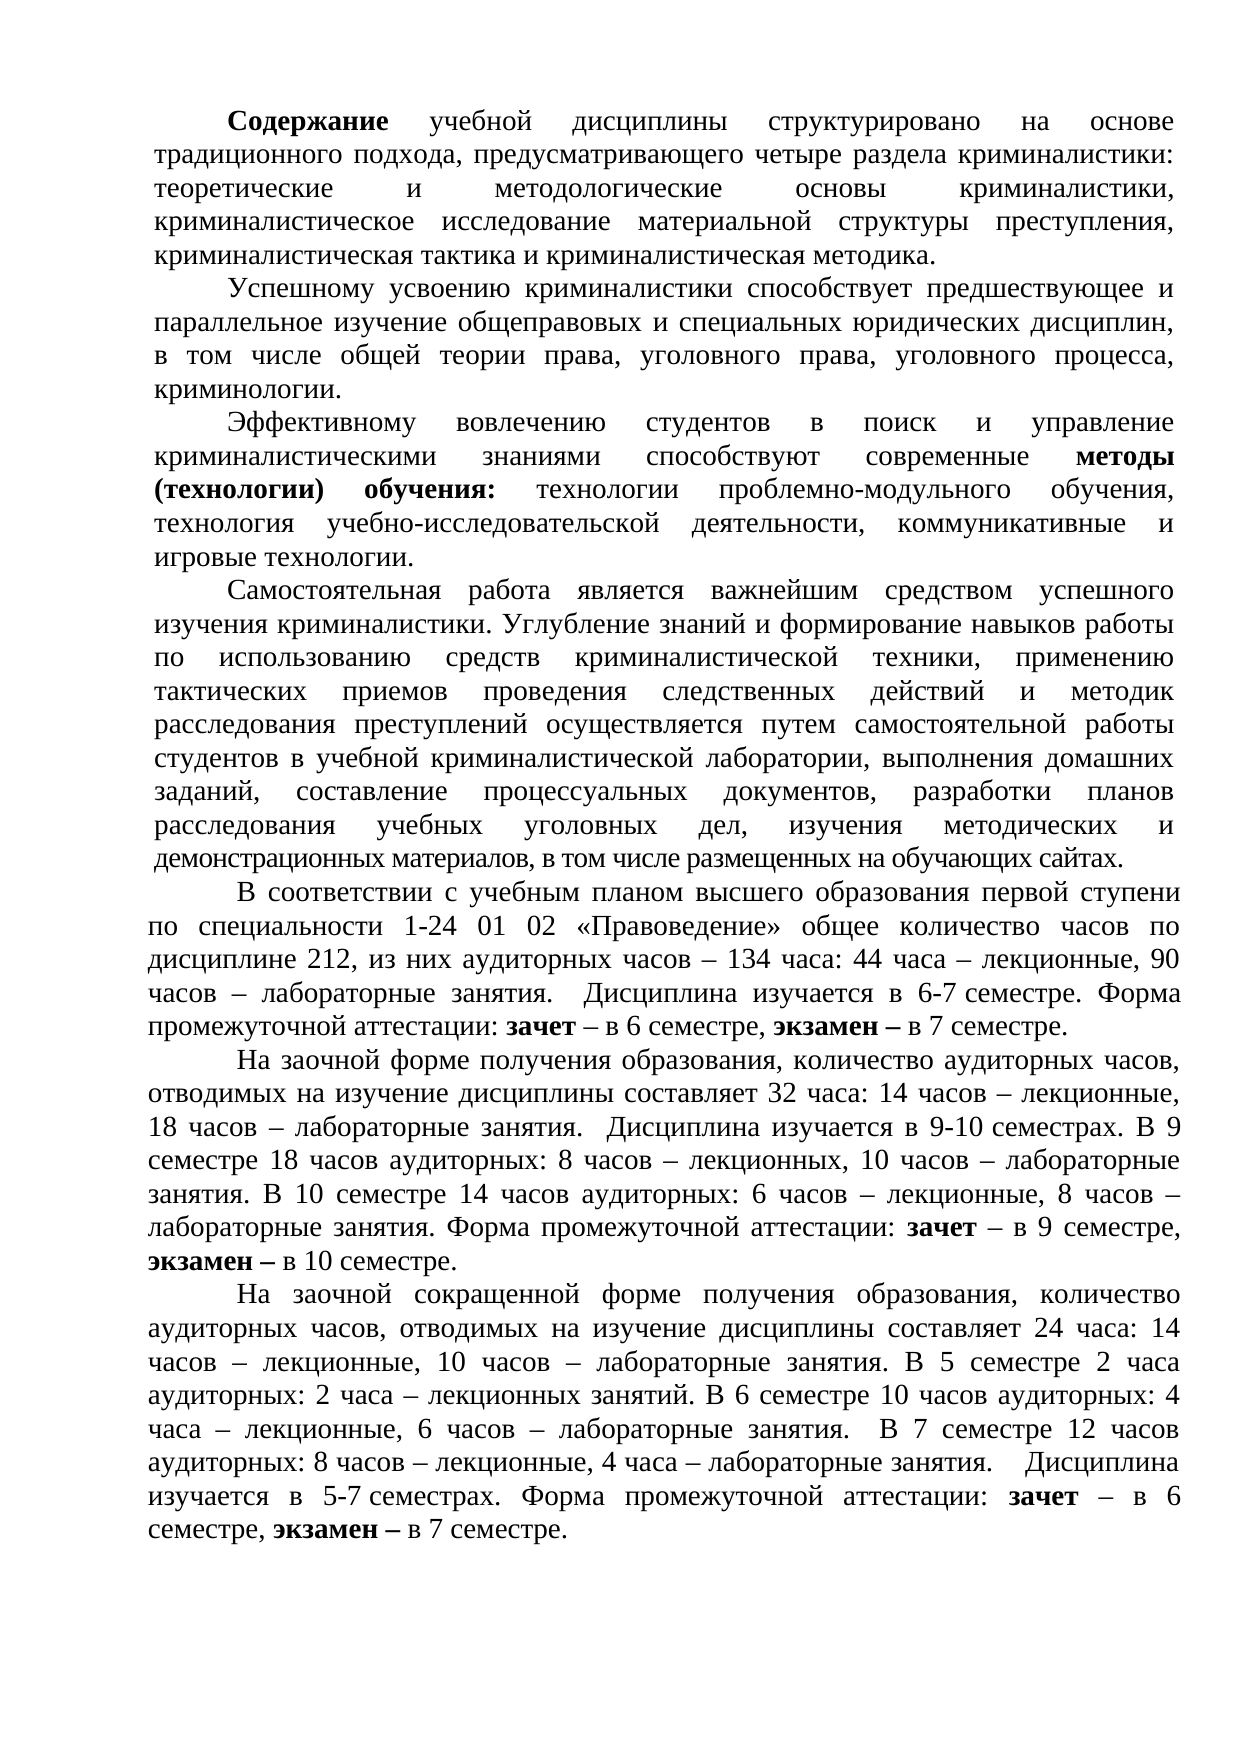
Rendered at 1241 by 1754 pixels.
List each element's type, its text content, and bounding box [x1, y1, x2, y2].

text На заочной форме получения образования, количество аудиторных часов, отводимых на изучение дисциплины составляет 32 часа: 14 часов – лекционные, 18 часов – лабораторные занятия. Дисциплина изучается в 9-10 семестрах. В 9 семестре 18 часов аудиторных: 8 часов – лекционных, 10 часов – лабораторные занятия. В 10 семестре 14 часов аудиторных: 6 часов – лекционные, 8 часов – лабораторные занятия. Форма промежуточной аттестации: зачет – в 9 семестре, экзамен – в 10 семестре. [148, 1042, 1181, 1277]
text Содержание учебной дисциплины структурировано на основе традиционного подхода, предусматривающего четыре раздела криминалистики: теоретические и методологические основы криминалистики, криминалистическое исследование материальной структуры преступления, криминалистическая тактика и криминалистическая методика. [154, 103, 1175, 270]
text На заочной сокращенной форме получения образования, количество аудиторных часов, отводимых на изучение дисциплины составляет 24 часа: 14 часов – лекционные, 10 часов – лабораторные занятия. В 5 семестре 2 часа аудиторных: 2 часа – лекционных занятий. В 6 семестре 10 часов аудиторных: 4 часа – лекционные, 6 часов – лабораторные занятия. В 7 семестре 12 часов аудиторных: 8 часов – лекционные, 4 часа – лабораторные занятия. Дисциплина изучается в 5-7 семестрах. Форма промежуточной аттестации: зачет – в 6 семестре, экзамен – в 7 семестре. [148, 1277, 1181, 1545]
text Успешному усвоению криминалистики способствует предшествующее и параллельное изучение общеправовых и специальных юридических дисциплин, в том числе общей теории права, уголовного права, уголовного процесса, криминологии. [154, 270, 1175, 404]
text Самостоятельная работа является важнейшим средством успешного изучения криминалистики. Углубление знаний и формирование навыков работы по использованию средств криминалистической техники, применению тактических приемов проведения следственных действий и методик расследования преступлений осуществляется путем самостоятельной работы студентов в учебной криминалистической лаборатории, выполнения домашних заданий, составление процессуальных документов, разработки планов расследования учебных уголовных дел, изучения методических и демонстрационных материалов, в том числе размещенных на обучающих сайтах. [154, 572, 1175, 874]
text Эффективному вовлечению студентов в поиск и управление криминалистическими знаниями способствуют современные методы (технологии) обучения: технологии проблемно-модульного обучения, технология учебно-исследовательской деятельности, коммуникативные и игровые технологии. [154, 404, 1175, 572]
text В соответствии с учебным планом высшего образования первой ступени по специальности 1-24 01 02 «Правоведение» общее количество часов по дисциплине 212, из них аудиторных часов – 134 часа: 44 часа – лекционные, 90 часов – лабораторные занятия. Дисциплина изучается в 6-7 семестре. Форма промежуточной аттестации: зачет – в 6 семестре, экзамен – в 7 семестре. [148, 874, 1181, 1042]
